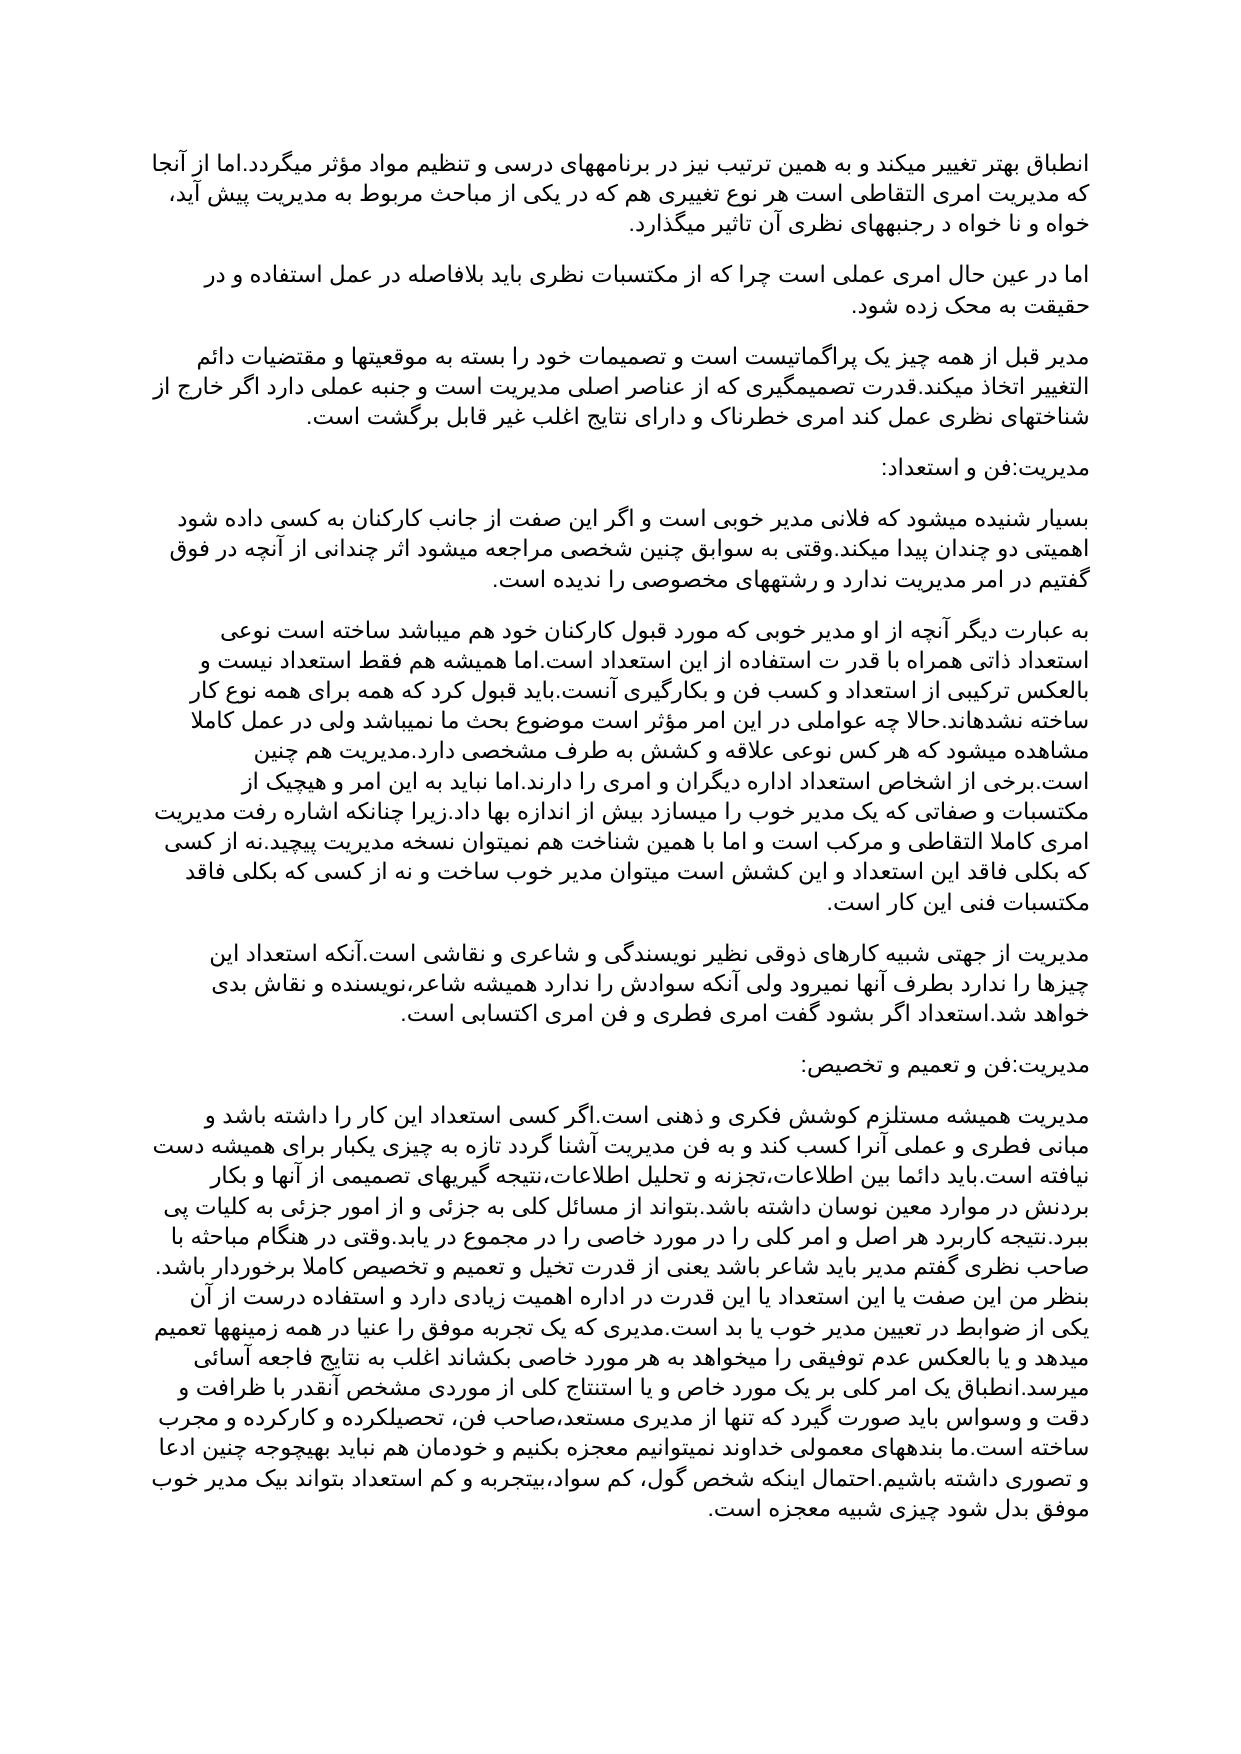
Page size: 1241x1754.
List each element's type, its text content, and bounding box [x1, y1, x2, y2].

text به عبارت دیگر آنچه از او مدیر خوبی که‏ مورد قبول کارکنان خود هم می‏باشد ساخته است‏ نوعی استعداد ذاتی همراه با قدر ت استفاده از این استعداد است.اما همیشه هم فقط استعداد نیست و بالعکس ترکیبی از استعداد و کسب فن و بکارگیری آنست.باید قبول کرد که همه برای همه‏ نوع کار ساخته نشده‏اند.حالا چه عواملی در این‏ امر مؤثر است موضوع بحث ما نمی‏باشد ولی در عمل کاملا مشاهده می‏شود که هر کس نوعی علاقه‏ و کشش به طرف مشخصی دارد.مدیریت هم چنین‏ است.برخی از اشخاص استعداد اداره دیگران و امری را دارند.اما نباید به این امر و هیچیک از مکتسبات و صفاتی که یک مدیر خوب را می‏سازد بیش از اندازه بها داد.زیرا چنانکه اشاره رفت‏ مدیریت امری کاملا التقاطی و مرکب است و اما با همین شناخت هم نمی‏توان نسخه مدیریت‏ پیچید.نه از کسی که بکلی فاقد این استعداد و این کشش است می‏توان مدیر خوب ساخت و نه از کسی که بکلی فاقد مکتسبات فنی این کار است. [150, 617, 1090, 915]
text اما در عین حال امری عملی است چرا که از مکتسبات‏ نظری باید بلافاصله در عمل استفاده و در حقیقت‏ به محک زده شود. [150, 261, 1090, 318]
text مدیریت همیشه مستلزم کوشش فکری و ذهنی است.اگر کسی استعداد این کار را داشته باشد و مبانی فطری و عملی‏ آنرا کسب کند و به فن مدیریت آشنا گردد تازه به چیزی‏ یکبار برای همیشه دست نیافته است.باید دائما بین اطلاعات،تجزنه و تحلیل اطلاعات،نتیجه‏ گیریهای تصمیمی از آنها و بکار بردنش در موارد معین نوسان داشته باشد.بتواند از مسائل کلی‏ به جزئی و از امور جزئی به کلیات پی ببرد.نتیجه‏ کاربرد هر اصل و امر کلی را در مورد خاصی را در مجموع در یابد.وقتی در هنگام مباحثه با صاحب نظری گفتم مدیر باید شاعر باشد یعنی از قدرت تخیل و تعمیم و تخصیص کاملا برخوردار باشد. بنظر من این صفت یا این استعداد یا این‏ قدرت در اداره اهمیت زیادی دارد و استفاده‏ درست از آن یکی از ضوابط در تعیین مدیر خوب‏ یا بد است.مدیری که یک تجربه موفق را عنیا در همه زمینه‏ها تعمیم می‏دهد و یا بالعکس عدم‏ توفیقی را می‏خواهد به هر مورد خاصی بکشاند اغلب به نتایج فاجعه آسائی میرسد.انطباق یک‏ امر کلی بر یک مورد خاص و یا استنتاج کلی از موردی‏ مشخص آنقدر با ظرافت و دقت و وسواس باید صورت گیرد که تنها از مدیری مستعد،صاحب فن، تحصیلکرده و کارکرده و مجرب ساخته است.ما بنده‏های معمولی خداوند نمی‏توانیم معجزه بکنیم‏ و خودمان هم نباید بهیچوجه چنین ادعا و تصوری داشته باشیم.احتمال اینکه شخص گول، کم سواد،بی‏تجربه و کم استعداد بتواند بیک‏ مدیر خوب موفق بدل شود چیزی شبیه معجزه است. [150, 1102, 1090, 1521]
text مدیر قبل از همه چیز یک پراگماتیست است و تصمیمات خود را بسته به موقعیت‏ها و مقتضیات‏ دائم التغییر اتخاذ میکند.قدرت تصمیم‏گیری که‏ از عناصر اصلی مدیریت است و جنبه عملی دارد اگر خارج از شناخت‏های نظری عمل کند امری‏ خطرناک و دارای نتایج اغلب غیر قابل برگشت‏ است. [150, 343, 1090, 429]
text بسیار شنیده می‏شود که فلانی مدیر خوبی است و اگر این‏ صفت از جانب کارکنان به کسی داده شود اهمیتی دو چندان پیدا می‏کند.وقتی به سوابق چنین شخصی مراجعه‏ می‏شود اثر چندانی از آنچه در فوق گفتیم در امر مدیریت‏ ندارد و رشته‏های مخصوصی را ندیده است. [150, 505, 1090, 592]
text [150, 150, 1090, 237]
text مدیریت:فن و استعداد: [150, 454, 1090, 481]
text مدیریت از جهتی شبیه کارهای ذوقی نظیر نویسندگی و شاعری و نقاشی است.آنکه استعداد این چیزها را ندارد بطرف آنها نمی‏رود ولی آنکه‏ سوادش را ندارد همیشه شاعر،نویسنده و نقاش‏ بدی خواهد شد.استعداد اگر بشود گفت امری‏ فطری و فن امری اکتسابی است. [150, 939, 1090, 1026]
text مدیریت:فن و تعمیم و تخصیص: [150, 1051, 1090, 1077]
